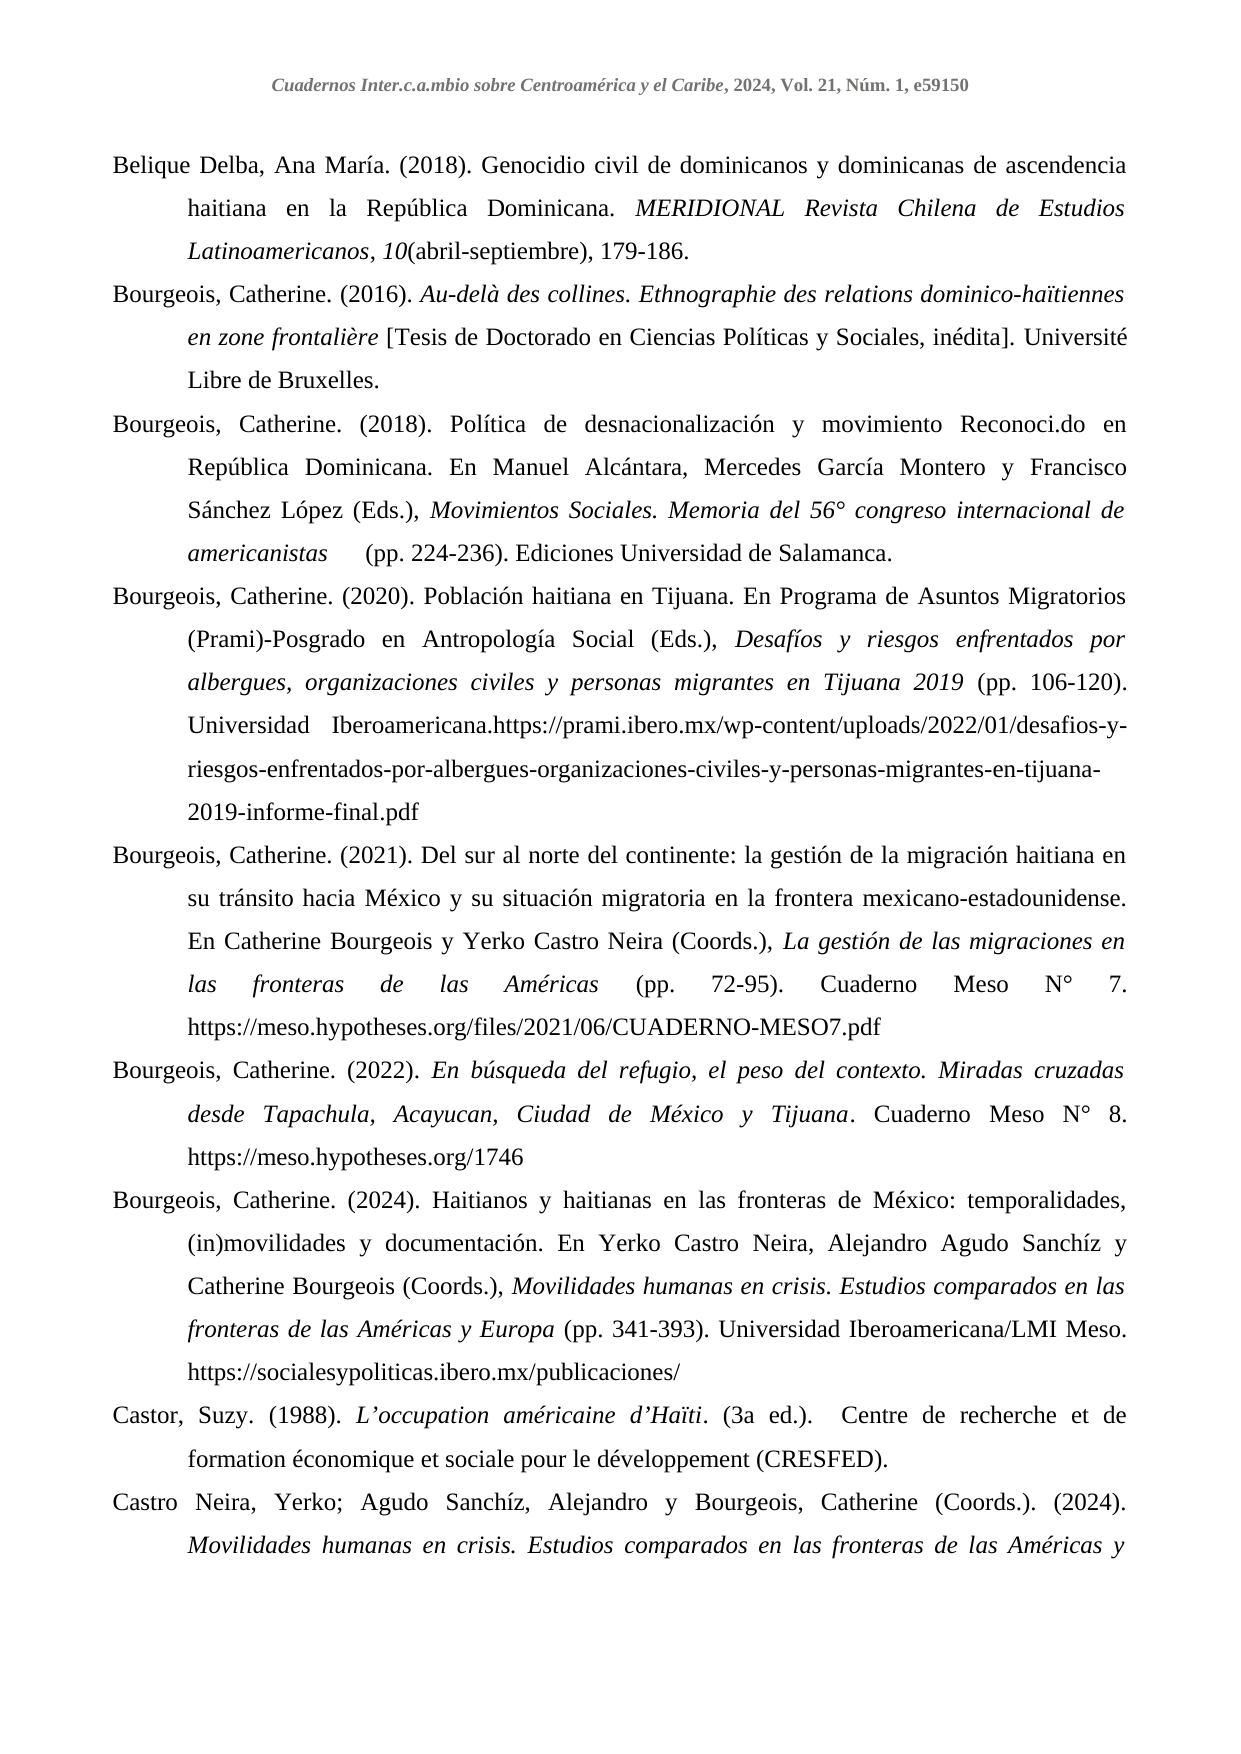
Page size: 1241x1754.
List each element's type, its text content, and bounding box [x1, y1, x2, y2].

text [112, 1487, 1128, 1559]
text Bourgeois, Catherine. (2022). En búsqueda del refugio, el peso del contexto. Miradas cruzadas desde Tapachula, Acayucan, Ciudad de México y Tijuana. Cuaderno Meso N° 8. https://meso.hypotheses.org/1746 [112, 1056, 1128, 1171]
text Bourgeois, Catherine. (2020). Población haitiana en Tijuana. En Programa de Asuntos Migratorios (Prami)-Posgrado en Antropología Social (Eds.), Desafíos y riesgos enfrentados por albergues, organizaciones civiles y personas migrantes en Tijuana 2019 (pp. 106-120). Universidad Iberoamericana.https://prami.ibero.mx/wp-content/uploads/2022/01/desafios-y-riesgos-enfrentados-por-albergues-organizaciones-civiles-y-personas-migrantes-en-tijuana-2019-informe-final.pdf [112, 581, 1128, 826]
text Castor, Suzy. (1988). L’occupation américaine d’Haïti. (3a ed.). Centre de recherche et de formation économique et sociale pour le développement (CRESFED). [112, 1401, 1128, 1472]
text Bourgeois, Catherine. (2018). Política de desnacionalización y movimiento Reconoci.do en República Dominicana. En Manuel Alcántara, Mercedes García Montero y Francisco Sánchez López (Eds.), Movimientos Sociales. Memoria del 56° congreso internacional de americanistas (pp. 224-236). Ediciones Universidad de Salamanca. [112, 409, 1128, 567]
text Bourgeois, Catherine. (2016). Au-delà des collines. Ethnographie des relations dominico-haïtiennes en zone frontalière [Tesis de Doctorado en Ciencias Políticas y Sociales, inédita]. Université Libre de Bruxelles. [112, 279, 1128, 394]
text Bourgeois, Catherine. (2024). Haitianos y haitianas en las fronteras de México: temporalidades, (in)movilidades y documentación. En Yerko Castro Neira, Alejandro Agudo Sanchíz y Catherine Bourgeois (Coords.), Movilidades humanas en crisis. Estudios comparados en las fronteras de las Américas y Europa (pp. 341-393). Universidad Iberoamericana/LMI Meso. https://socialesypoliticas.ibero.mx/publicaciones/ [112, 1185, 1128, 1386]
text Belique Delba, Ana María. (2018). Genocidio civil de dominicanos y dominicanas de ascendencia haitiana en la República Dominicana. MERIDIONAL Revista Chilena de Estudios Latinoamericanos, 10(abril-septiembre), 179-186. [112, 150, 1128, 265]
text Bourgeois, Catherine. (2021). Del sur al norte del continente: la gestión de la migración haitiana en su tránsito hacia México y su situación migratoria en la frontera mexicano-estadounidense. En Catherine Bourgeois y Yerko Castro Neira (Coords.), La gestión de las migraciones en las fronteras de las Américas (pp. 72-95). Cuaderno Meso N° 7. https://meso.hypotheses.org/files/2021/06/CUADERNO-MESO7.pdf [112, 840, 1128, 1041]
